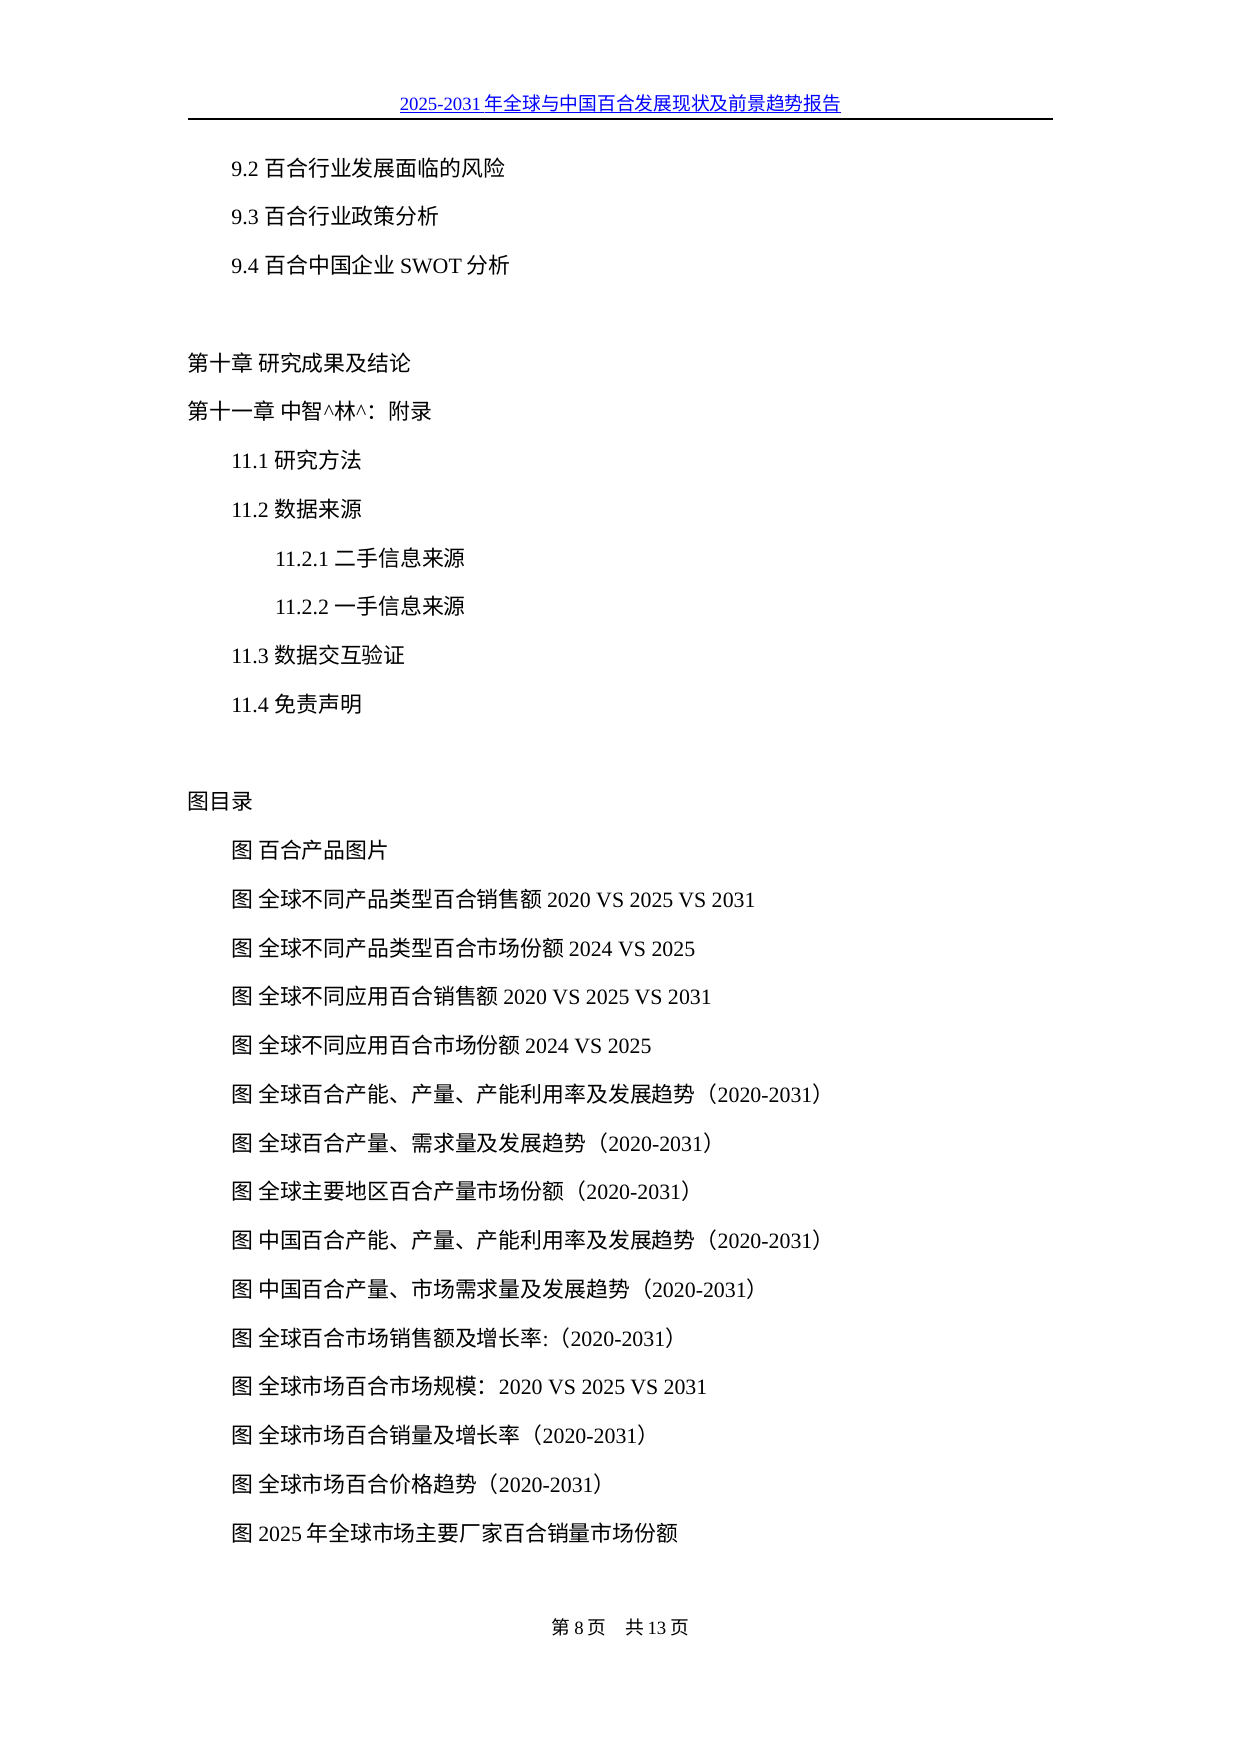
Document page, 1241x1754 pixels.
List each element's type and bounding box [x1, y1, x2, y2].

text [187, 150, 1053, 1548]
